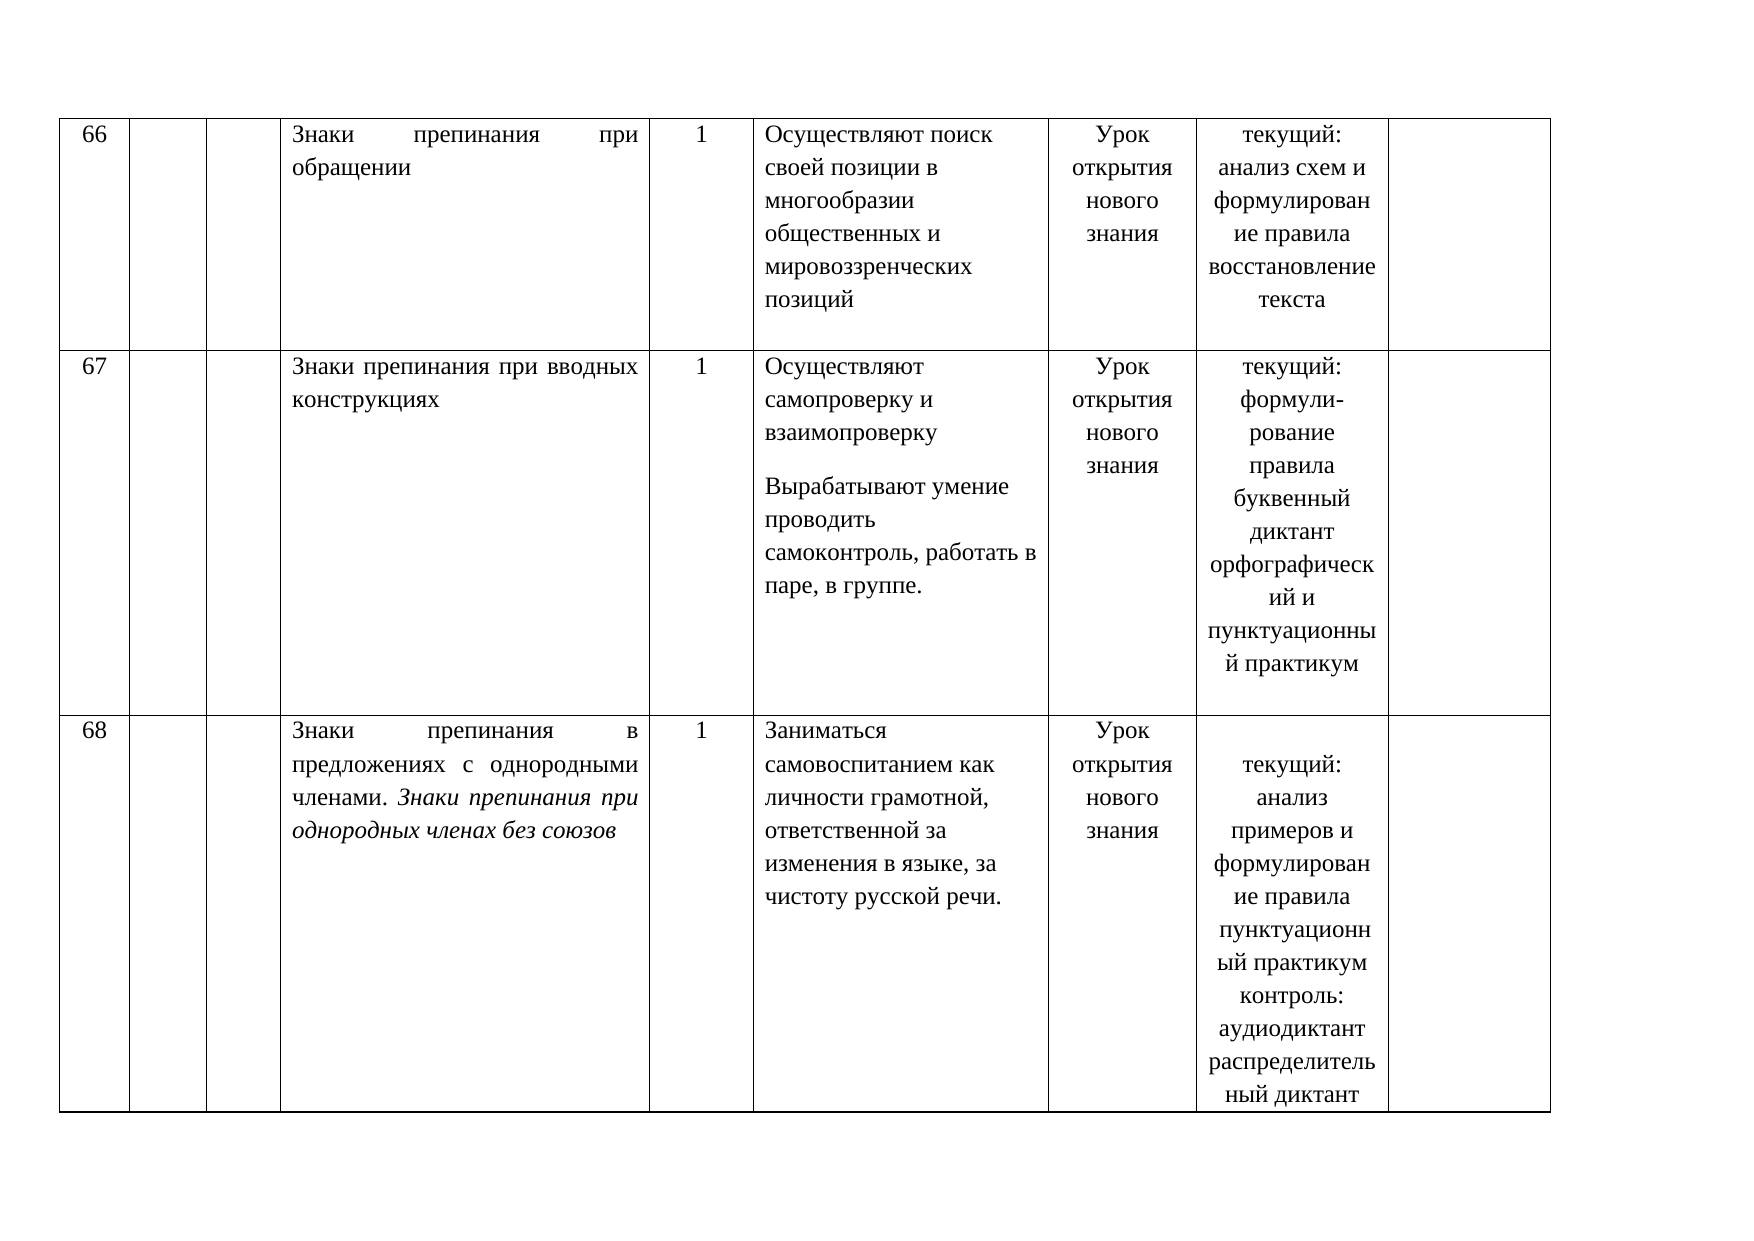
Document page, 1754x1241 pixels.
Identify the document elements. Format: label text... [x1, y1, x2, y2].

table_cell 68 [60, 716, 129, 1111]
table_cell [130, 351, 206, 714]
table_cell [130, 119, 206, 350]
table_cell Урок открытия нового знания [1049, 351, 1196, 714]
table_cell текущий: формули-рование правила буквенный диктант орфографический и пунктуационный практикум [1197, 351, 1388, 714]
table_cell Осуществляют самопроверку и взаимопроверку Вырабатывают умение проводить самоконтроль, работать в паре, в группе. [754, 351, 1048, 714]
table_cell Знаки препинания при вводных конструкциях [281, 351, 649, 714]
table_cell [130, 716, 206, 1111]
table_cell 1 [650, 119, 753, 350]
table_cell Осуществляют поиск своей позиции в многообразии общественных и мировоззренческих позиций [754, 119, 1048, 350]
table_cell [207, 351, 280, 714]
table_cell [1049, 716, 1196, 1111]
table_cell 1 [650, 351, 753, 714]
table_cell Знаки препинания при обращении [281, 119, 649, 350]
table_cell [1197, 716, 1388, 1111]
table_cell текущий: анализ схем и формулирование правила восстановление текста [1197, 119, 1388, 350]
table_cell 66 [60, 119, 129, 350]
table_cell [281, 716, 649, 1111]
table_cell 1 [650, 716, 753, 1111]
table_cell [754, 716, 1048, 1111]
table_cell [207, 119, 280, 350]
table_cell 67 [60, 351, 129, 714]
table_cell [1389, 119, 1550, 350]
table_cell Урок открытия нового знания [1049, 119, 1196, 350]
table_cell [1389, 351, 1550, 714]
table_cell [207, 716, 280, 1111]
table_cell [1389, 716, 1550, 1111]
